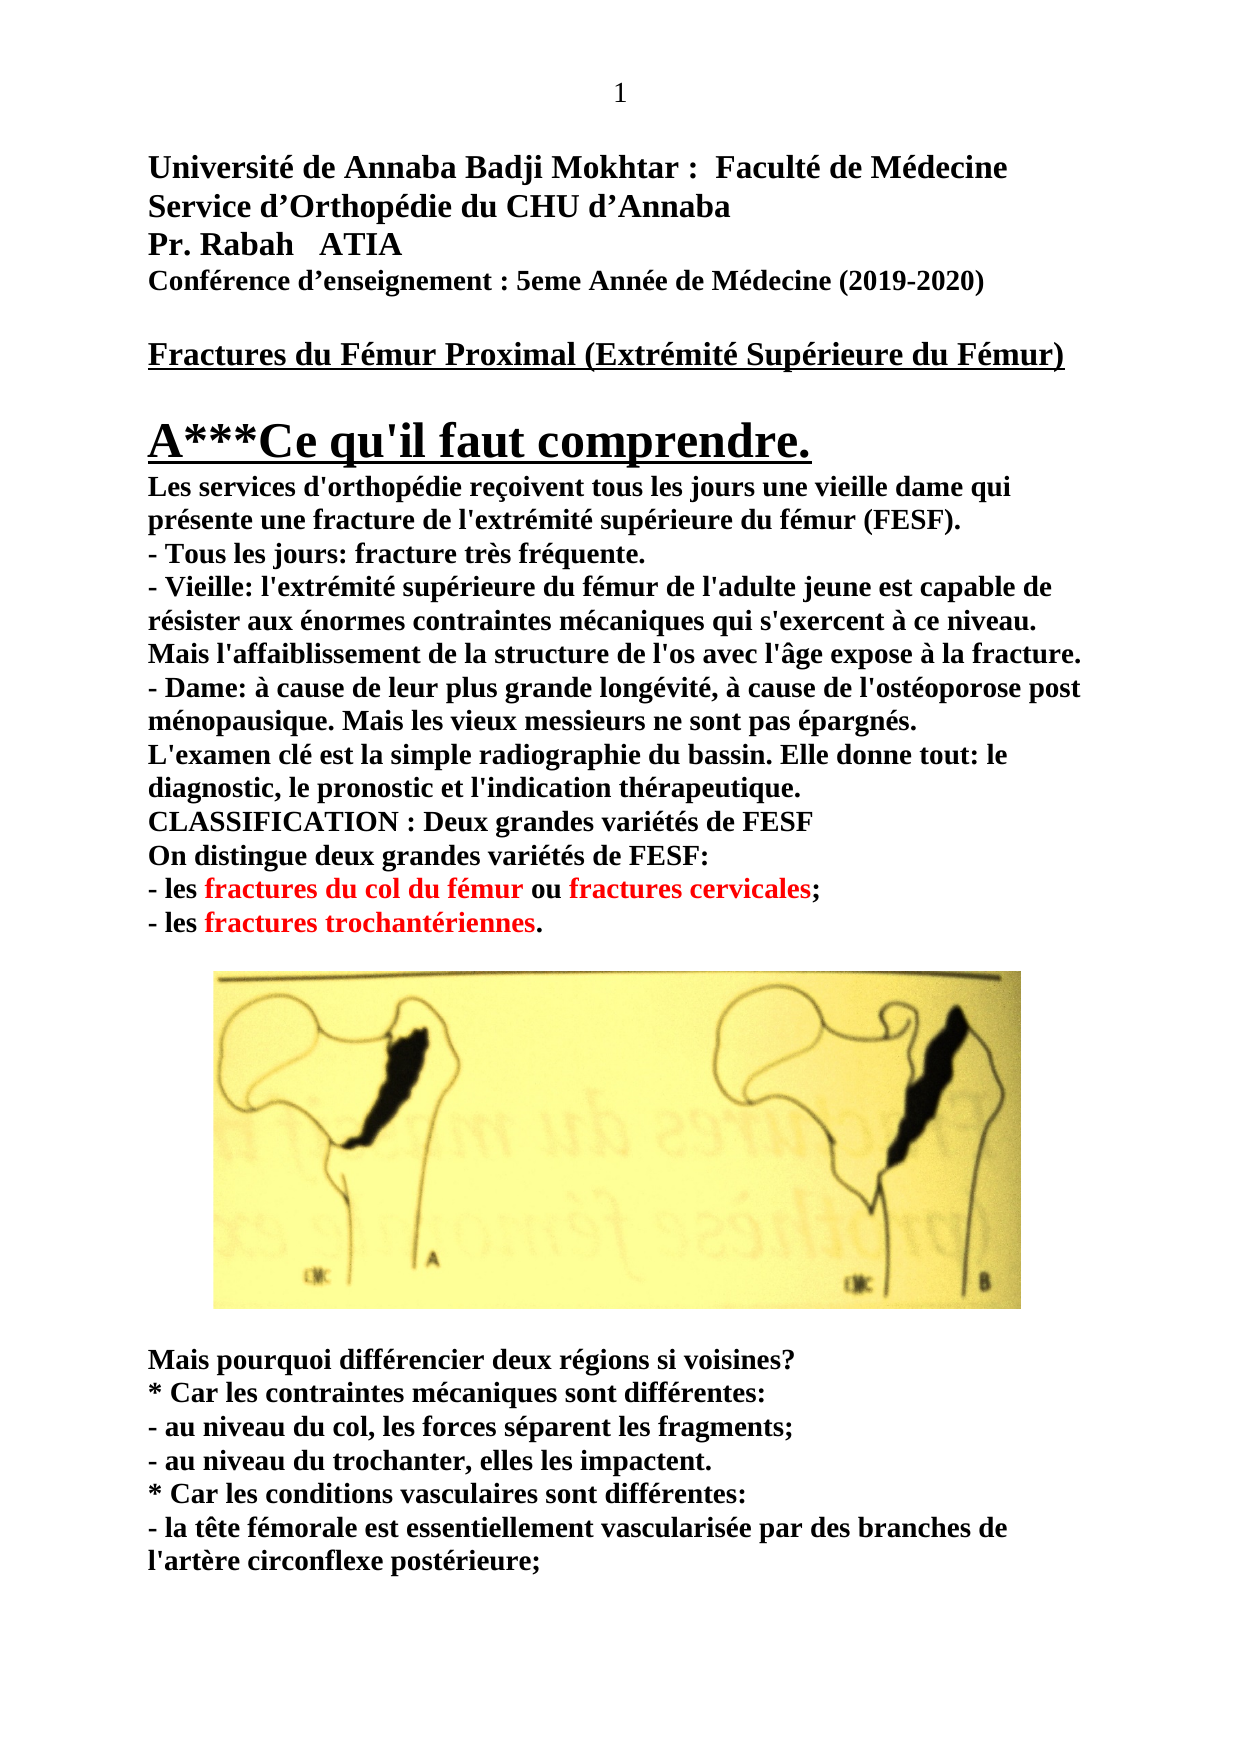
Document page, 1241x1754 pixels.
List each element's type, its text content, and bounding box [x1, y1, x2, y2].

text Service d’Orthopédie du CHU d’Annaba [148, 186, 1092, 224]
text - la tête fémorale est essentiellement vascularisée par des branches de l'artère circonflexe postérieure; [148, 1510, 1092, 1577]
text Les services d'orthopédie reçoivent tous les jours une vieille dame qui présente une fracture de l'extrémité supérieure du fémur (FESF). [148, 469, 1092, 536]
text - les fractures du col du fémur ou fractures cervicales; [148, 871, 1092, 905]
text Université de Annaba Badji Mokhtar : Faculté de Médecine [148, 148, 1092, 186]
text - Vieille: l'extrémité supérieure du fémur de l'adulte jeune est capable de résister aux énormes contraintes mécaniques qui s'exercent à ce niveau. Mais l'affaiblissement de la structure de l'os avec l'âge expose à la fracture. [148, 569, 1092, 670]
text Fractures du Fémur Proximal (Extrémité Supérieure du Fémur) [148, 334, 1092, 373]
text - Dame: à cause de leur plus grande longévité, à cause de l'ostéoporose post ménopausique. Mais les vieux messieurs ne sont pas épargnés. [148, 670, 1092, 737]
text - les fractures trochantériennes. [148, 905, 1092, 938]
text CLASSIFICATION : Deux grandes variétés de FESF [148, 804, 1092, 838]
picture [213, 971, 1021, 1309]
text Mais pourquoi différencier deux régions si voisines? [148, 1342, 1092, 1376]
text * Car les contraintes mécaniques sont différentes: [148, 1376, 1092, 1409]
text Conférence d’enseignement : 5eme Année de Médecine (2019-2020) [148, 263, 1092, 296]
text Pr. Rabah ATIA [148, 224, 1092, 263]
text - au niveau du trochanter, elles les impactent. [148, 1443, 1092, 1476]
text * Car les conditions vasculaires sont différentes: [148, 1476, 1092, 1510]
text On distingue deux grandes variétés de FESF: [148, 838, 1092, 871]
text A***Ce qu'il faut comprendre. [148, 411, 1092, 469]
text - Tous les jours: fracture très fréquente. [148, 536, 1092, 569]
text L'examen clé est la simple radiographie du bassin. Elle donne tout: le diagnostic, le pronostic et l'indication thérapeutique. [148, 737, 1092, 804]
text - au niveau du col, les forces séparent les fragments; [148, 1409, 1092, 1443]
